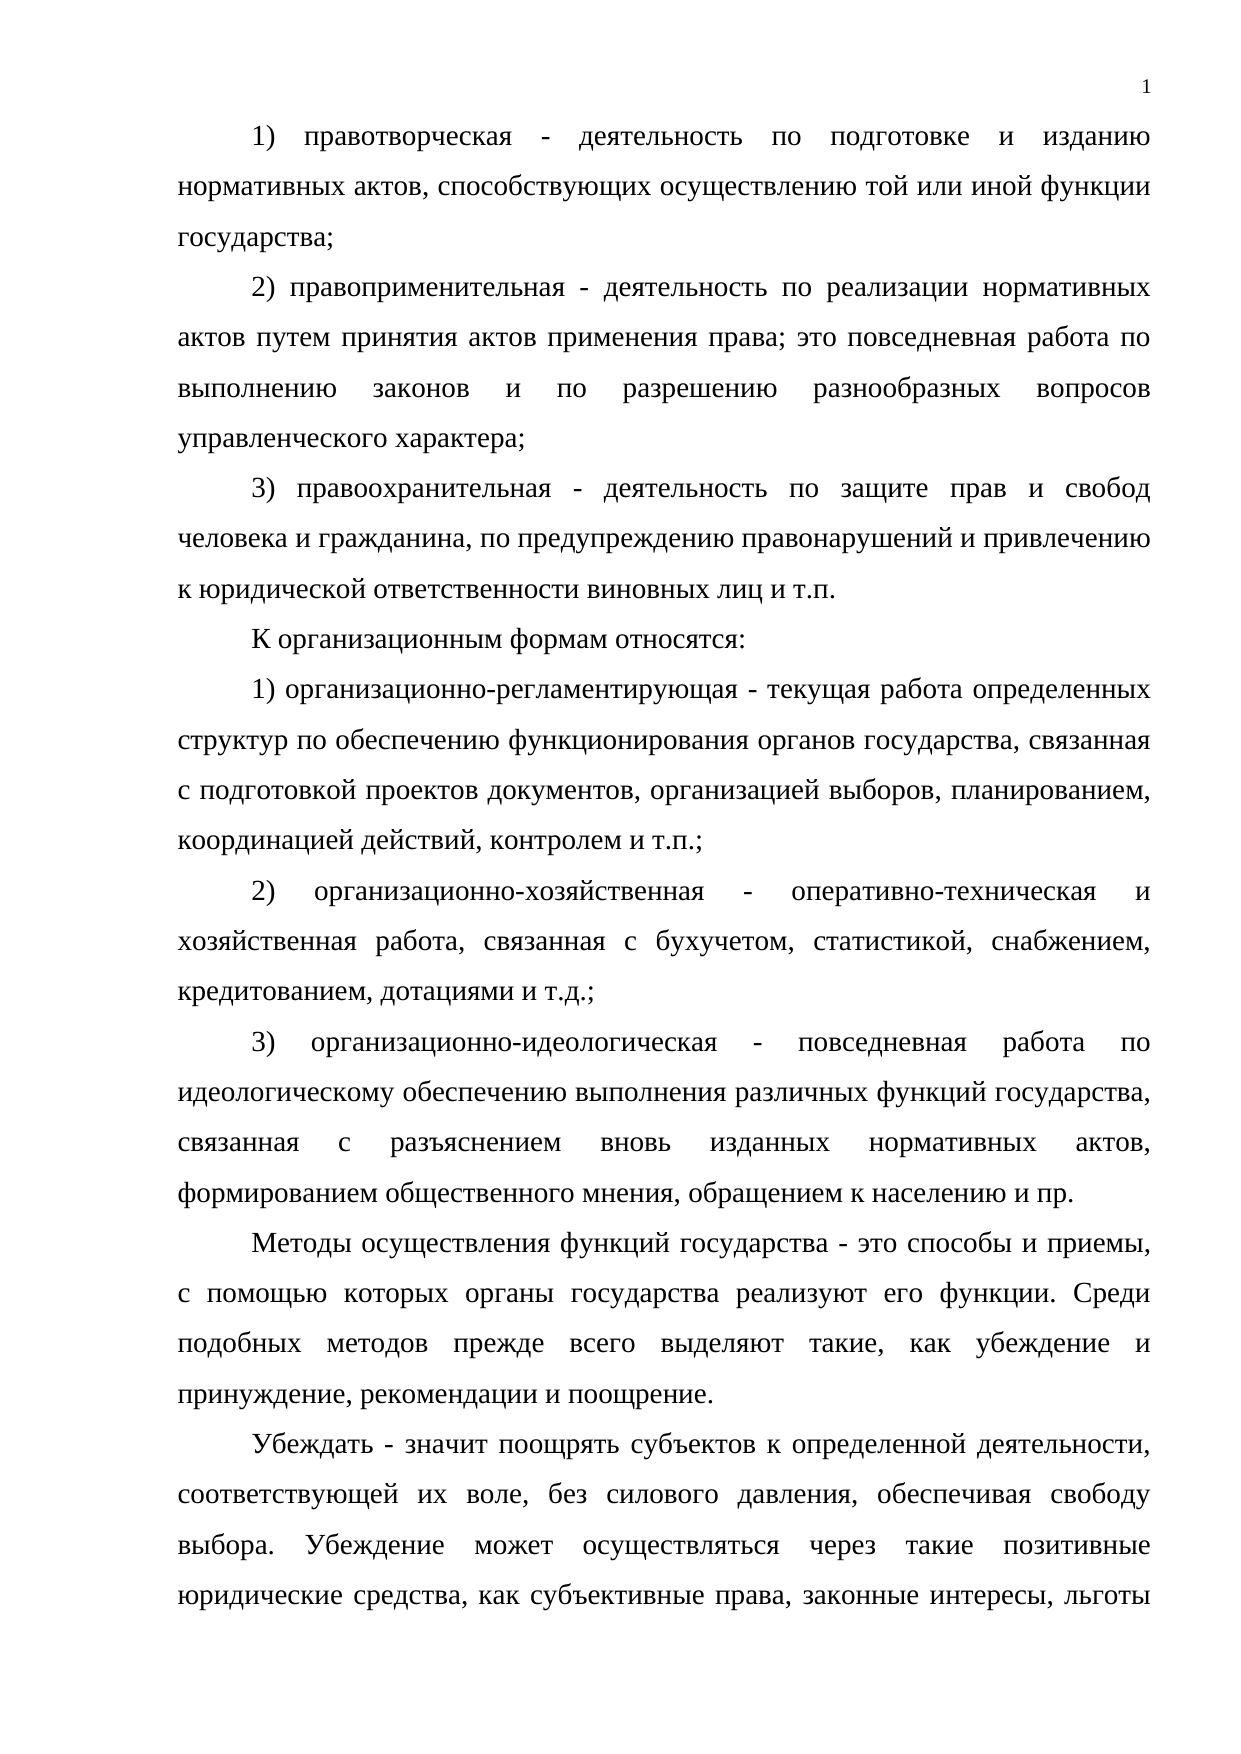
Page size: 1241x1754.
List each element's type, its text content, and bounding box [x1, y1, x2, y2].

text 1) правотворческая - деятельность по подготовке и изданию нормативных актов, способствующих осуществлению той или иной функции государства; [177, 118, 1152, 252]
text К организационным формам относятся: [177, 621, 1152, 655]
text 1) организационно-регламентирующая - текущая работа определенных структур по обеспечению функционирования органов государства, связанная с подготовкой проектов документов, организацией выборов, планированием, координацией действий, контролем и т.п.; [177, 672, 1152, 856]
text 3) правоохранительная - деятельность по защите прав и свобод человека и гражданина, по предупреждению правонарушений и привлечению к юридической ответственности виновных лиц и т.п. [177, 470, 1152, 604]
text 2) организационно-хозяйственная - оперативно-техническая и хозяйственная работа, связанная с бухучетом, статистикой, снабжением, кредитованием, дотациями и т.д.; [177, 873, 1152, 1007]
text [177, 1426, 1152, 1611]
text 2) правоприменительная - деятельность по реализации нормативных актов путем принятия актов применения права; это повседневная работа по выполнению законов и по разрешению разнообразных вопросов управленческого характера; [177, 269, 1152, 453]
text 3) организационно-идеологическая - повседневная работа по идеологическому обеспечению выполнения различных функций государства, связанная с разъяснением вновь изданных нормативных актов, формированием общественного мнения, обращением к населению и пр. [177, 1024, 1152, 1208]
text Методы осуществления функций государства - это способы и приемы, с помощью которых органы государства реализуют его функции. Среди подобных методов прежде всего выделяют такие, как убеждение и принуждение, рекомендации и поощрение. [177, 1225, 1152, 1409]
